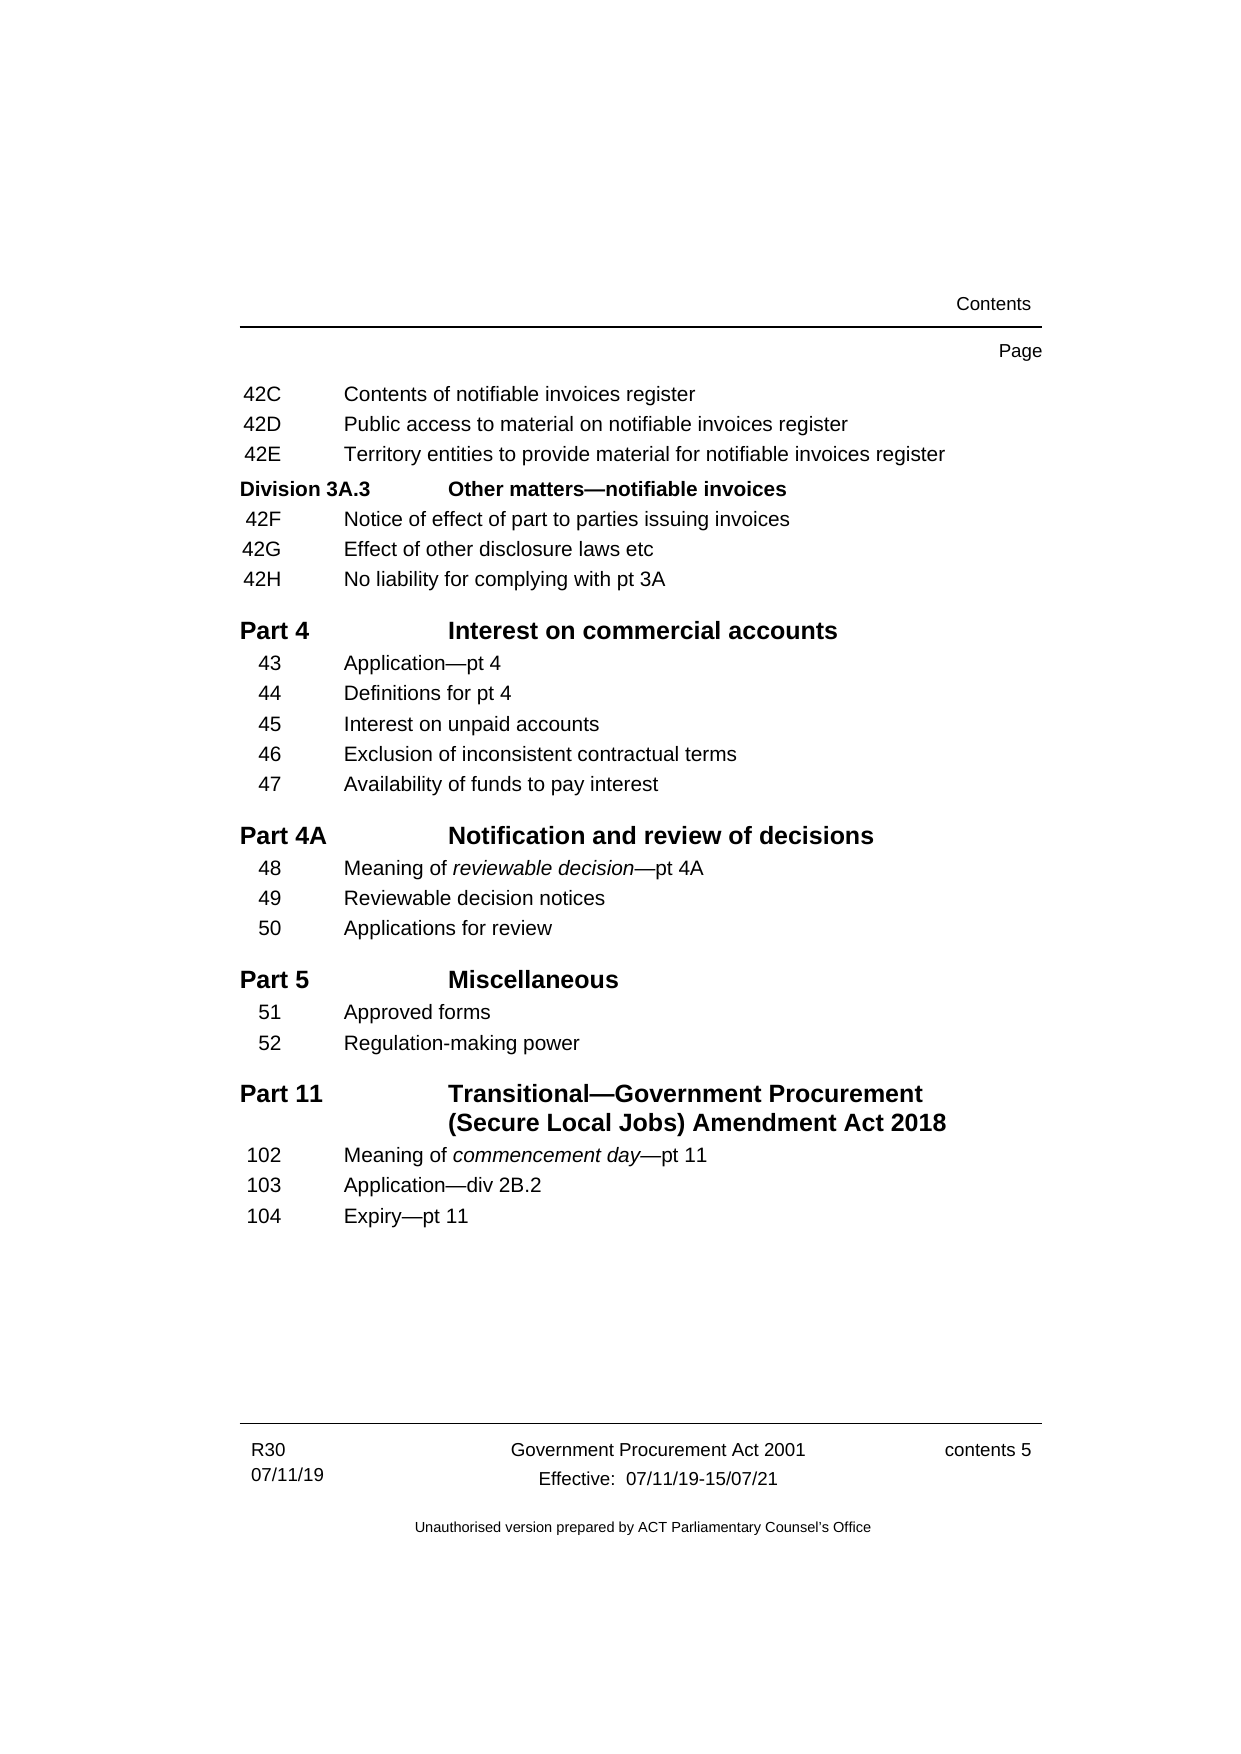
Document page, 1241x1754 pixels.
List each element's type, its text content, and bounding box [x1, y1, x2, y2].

text 49 Reviewable decision notices 58 [239, 886, 996, 910]
text 104 Expiry—pt 11 61 [239, 1203, 996, 1227]
text 45 Interest on unpaid accounts 56 [239, 711, 996, 735]
text 47 Availability of funds to pay interest 57 [239, 772, 996, 796]
text 42F Notice of effect of part to parties issuing invoices 53 [239, 507, 996, 531]
text 42E Territory entities to provide material for notifiable invoices register 53 [239, 442, 996, 466]
text 44 Definitions for pt 4 55 [239, 681, 996, 705]
text 42G Effect of other disclosure laws etc 54 [239, 537, 996, 561]
text 50 Applications for review 58 [239, 916, 996, 940]
text 48 Meaning of reviewable decision—pt 4A 58 [239, 856, 996, 880]
text 102 Meaning of commencement day—pt 11 60 [239, 1143, 996, 1167]
text 42H No liability for complying with pt 3A 54 [239, 567, 996, 591]
text Part 5 Miscellaneous 59 [239, 965, 996, 994]
text 42C Contents of notifiable invoices register 52 [239, 382, 996, 406]
text 103 Application—div 2B.2 60 [239, 1173, 996, 1197]
text 51 Approved forms 59 [239, 1000, 996, 1024]
text Division 3A.3 Other matters—notifiable invoices 53 [239, 476, 996, 500]
text 43 Application—pt 4 55 [239, 651, 996, 675]
text Part 11 Transitional—Government Procurement (Secure Local Jobs) Amendment Act 2018 60 [239, 1079, 996, 1137]
text 52 Regulation-making power 59 [239, 1030, 996, 1054]
text Part 4A Notification and review of decisions 58 [239, 821, 996, 849]
text 46 Exclusion of inconsistent contractual terms 56 [239, 742, 996, 766]
text 42D Public access to material on notifiable invoices register 53 [239, 412, 996, 436]
text Part 4 Interest on commercial accounts 55 [239, 616, 996, 645]
